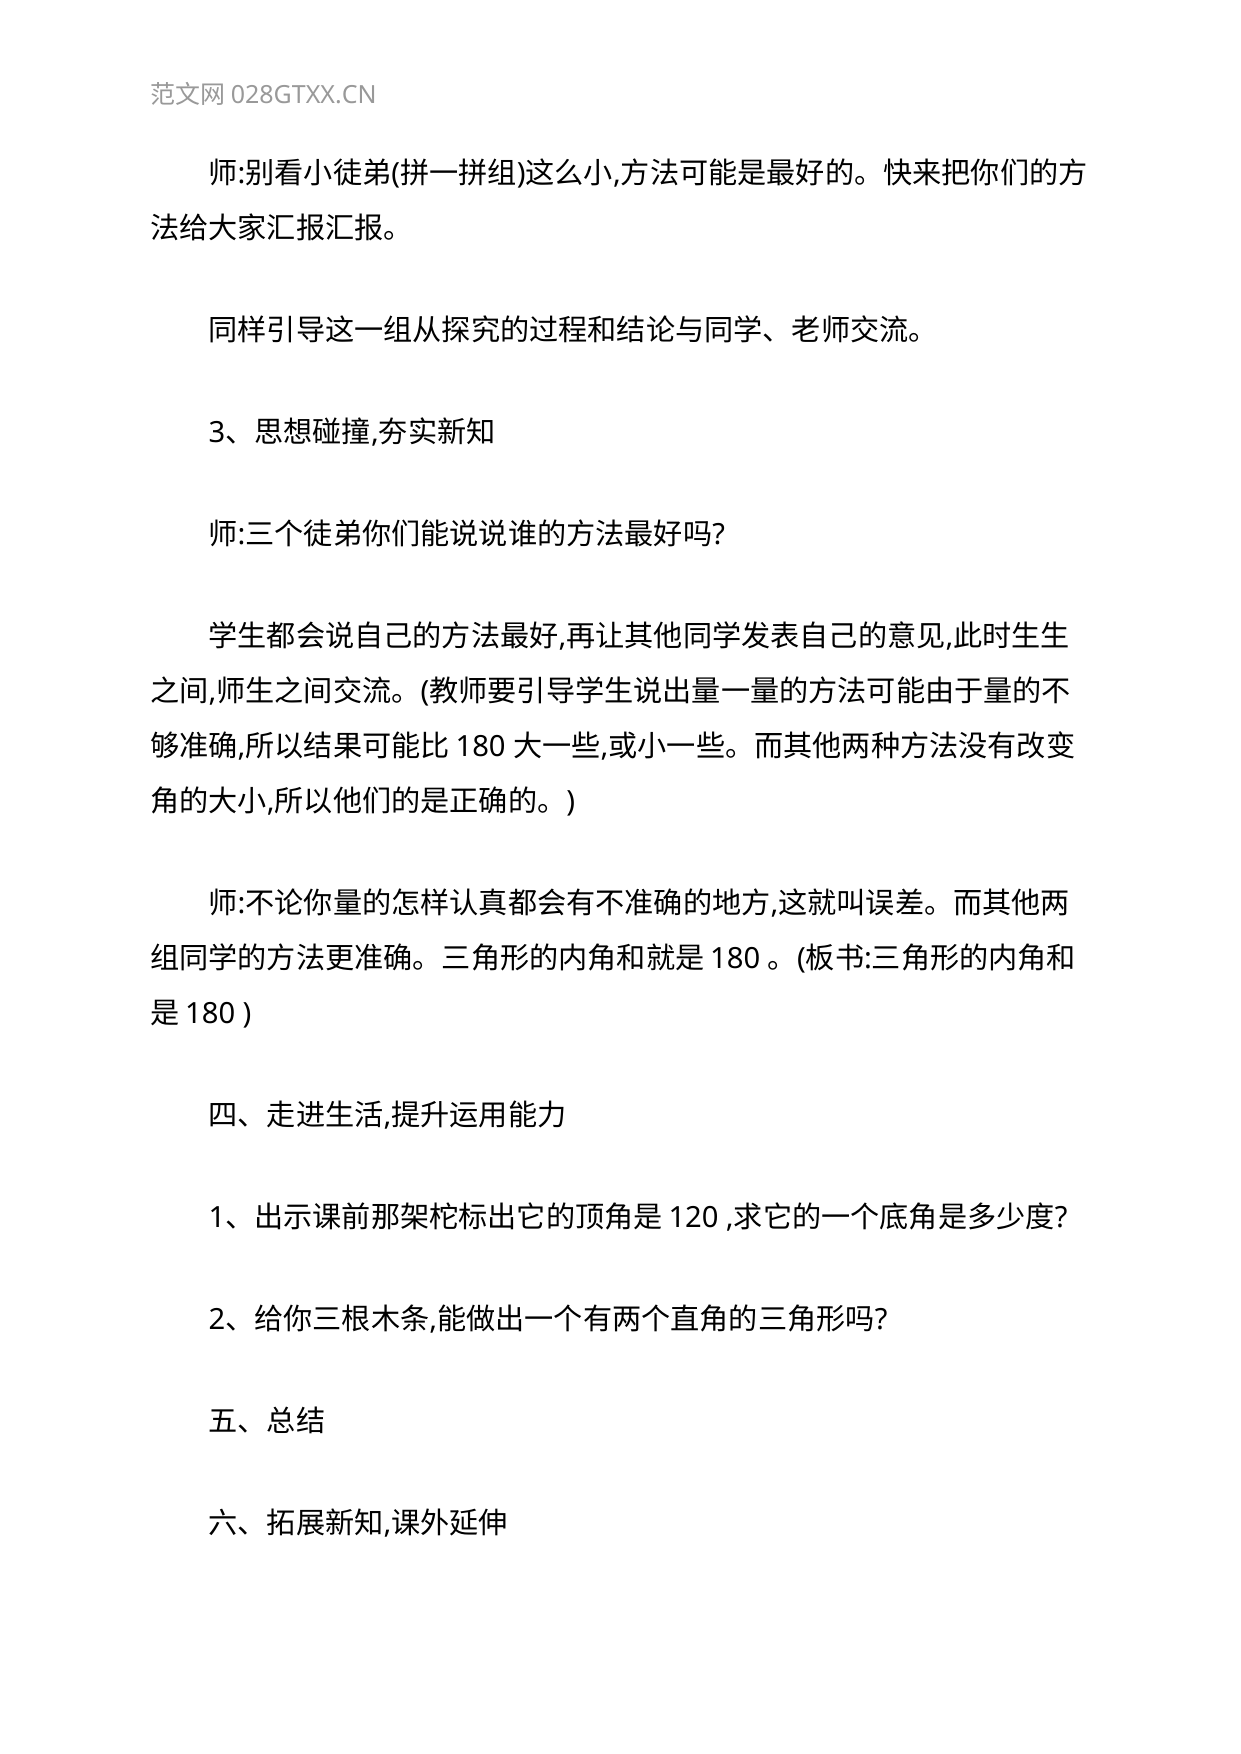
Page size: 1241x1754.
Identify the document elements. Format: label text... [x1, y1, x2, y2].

text 3、思想碰撞,夯实新知 [150, 408, 1090, 451]
text 四、走进生活,提升运用能力 [150, 1091, 1090, 1134]
text 五、总结 [150, 1397, 1090, 1440]
text 1、出示课前那架柁标出它的顶角是120 ,求它的一个底角是多少度? [150, 1193, 1090, 1236]
text 师:三个徒弟你们能说说谁的方法最好吗? [150, 511, 1090, 553]
text 六、拓展新知,课外延伸 [150, 1499, 1090, 1542]
text 师:不论你量的怎样认真都会有不准确的地方,这就叫误差。而其他两组同学的方法更准确。三角形的内角和就是180 。(板书:三角形的内角和是180 ) [150, 879, 1090, 1032]
text 同样引导这一组从探究的过程和结论与同学、老师交流。 [150, 307, 1090, 349]
text 师:别看小徒弟(拼一拼组)这么小,方法可能是最好的。快来把你们的方法给大家汇报汇报。 [150, 150, 1090, 247]
text 2、给你三根木条,能做出一个有两个直角的三角形吗? [150, 1295, 1090, 1338]
text 学生都会说自己的方法最好,再让其他同学发表自己的意见,此时生生之间,师生之间交流。(教师要引导学生说出量一量的方法可能由于量的不够准确,所以结果可能比180 大一些,或小一些。而其他两种方法没有改变角的大小,所以他们的是正确的。) [150, 612, 1090, 820]
